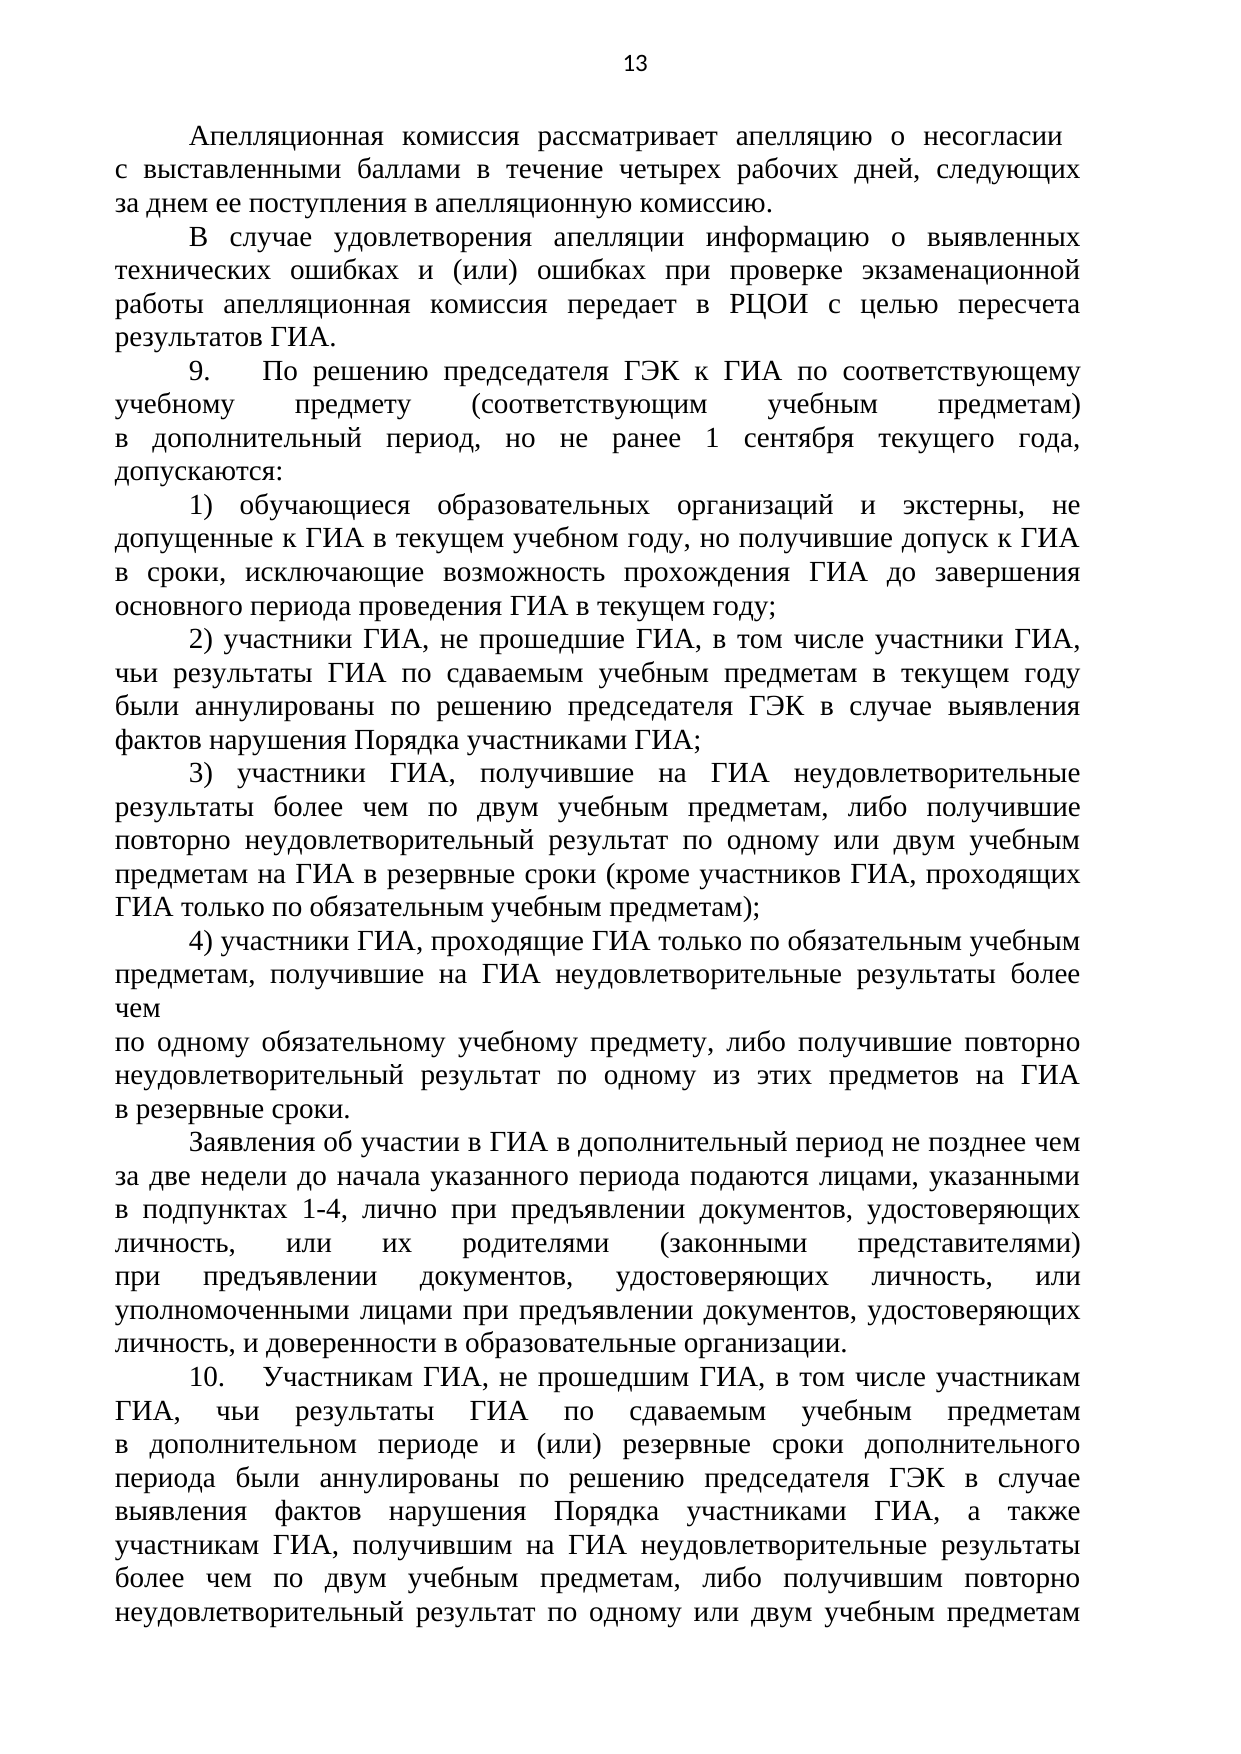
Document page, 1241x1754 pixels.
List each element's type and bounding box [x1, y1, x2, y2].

table_header [103, 118, 1093, 1627]
